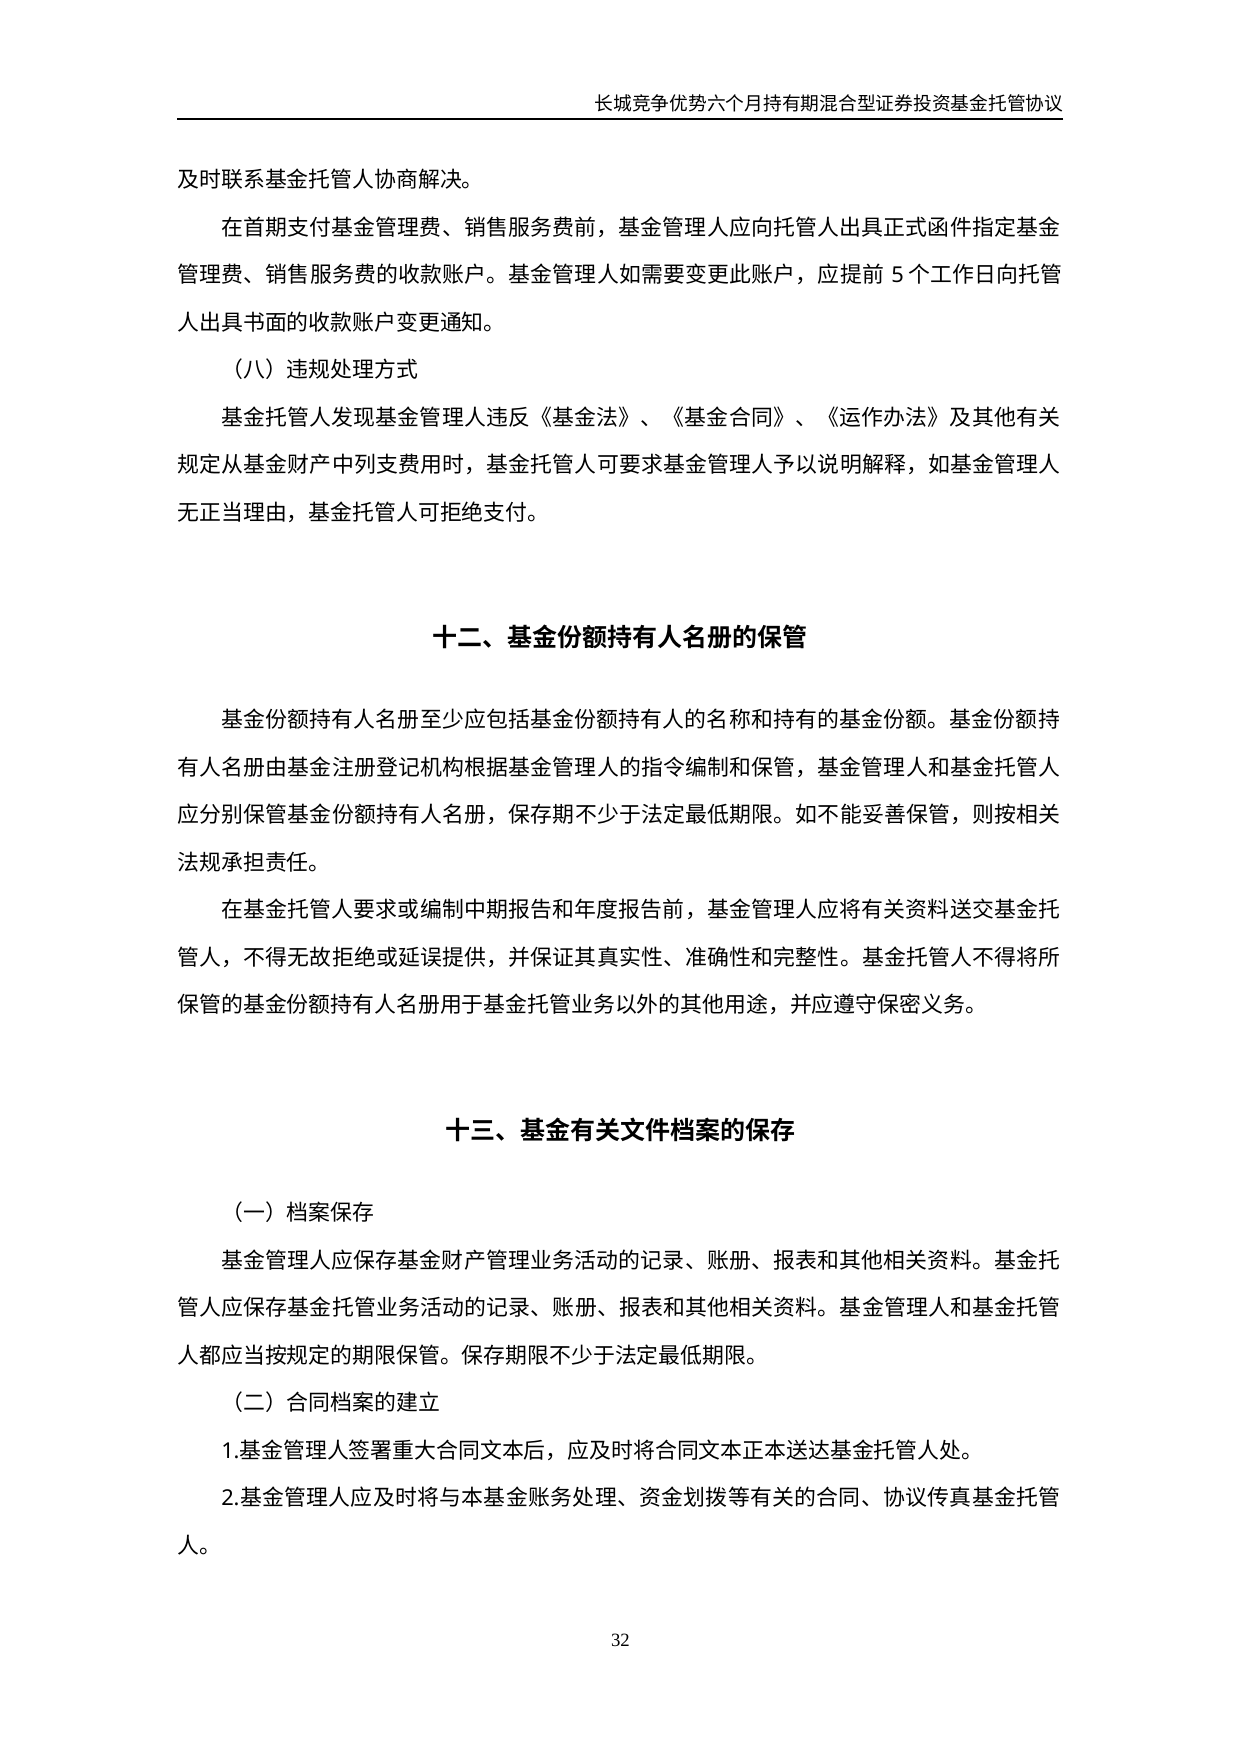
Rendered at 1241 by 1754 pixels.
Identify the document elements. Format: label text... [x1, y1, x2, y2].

text （二）合同档案的建立 [177, 1385, 1063, 1417]
text （一）档案保存 [177, 1195, 1063, 1227]
text 在首期支付基金管理费、销售服务费前，基金管理人应向托管人出具正式函件指定基金管理费、销售服务费的收款账户。基金管理人如需要变更此账户，应提前5个工作日向托管人出具书面的收款账户变更通知。 [177, 209, 1063, 336]
text 基金份额持有人名册至少应包括基金份额持有人的名称和持有的基金份额。基金份额持有人名册由基金注册登记机构根据基金管理人的指令编制和保管，基金管理人和基金托管人应分别保管基金份额持有人名册，保存期不少于法定最低期限。如不能妥善保管，则按相关法规承担责任。 [177, 702, 1063, 877]
subtitle 十三、基金有关文件档案的保存 [177, 1096, 1063, 1161]
text 1.基金管理人签署重大合同文本后，应及时将合同文本正本送达基金托管人处。 [177, 1433, 1063, 1464]
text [177, 162, 1063, 194]
text 基金托管人发现基金管理人违反《基金法》、《基金合同》、《运作办法》及其他有关规定从基金财产中列支费用时，基金托管人可要求基金管理人予以说明解释，如基金管理人无正当理由，基金托管人可拒绝支付。 [177, 399, 1063, 526]
text 2.基金管理人应及时将与本基金账务处理、资金划拨等有关的合同、协议传真基金托管人。 [177, 1480, 1063, 1559]
text 在基金托管人要求或编制中期报告和年度报告前，基金管理人应将有关资料送交基金托管人，不得无故拒绝或延误提供，并保证其真实性、准确性和完整性。基金托管人不得将所保管的基金份额持有人名册用于基金托管业务以外的其他用途，并应遵守保密义务。 [177, 892, 1063, 1019]
text 基金管理人应保存基金财产管理业务活动的记录、账册、报表和其他相关资料。基金托管人应保存基金托管业务活动的记录、账册、报表和其他相关资料。基金管理人和基金托管人都应当按规定的期限保管。保存期限不少于法定最低期限。 [177, 1243, 1063, 1369]
text （八）违规处理方式 [177, 352, 1063, 384]
subtitle 十二、基金份额持有人名册的保管 [177, 603, 1063, 668]
